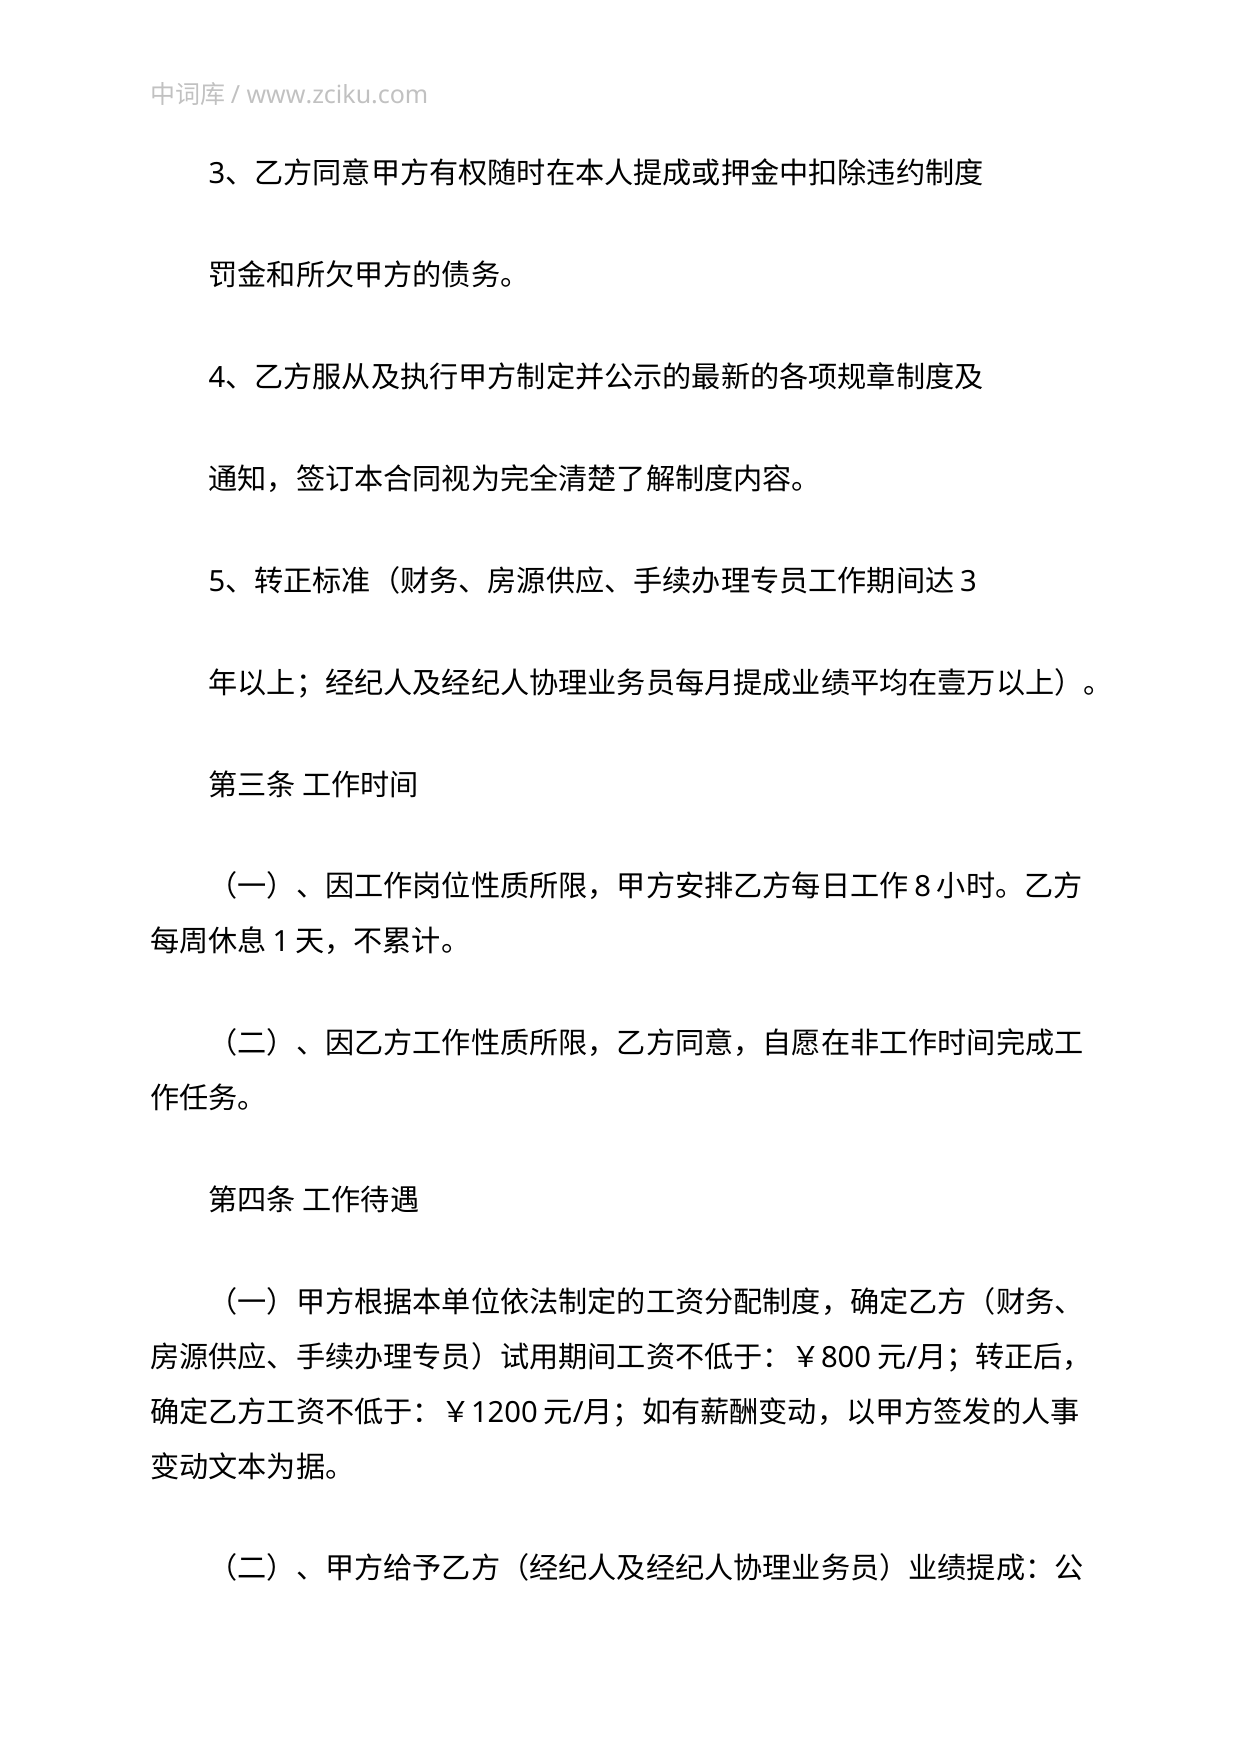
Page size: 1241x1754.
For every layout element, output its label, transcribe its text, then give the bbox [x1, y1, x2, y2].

text （一）、因工作岗位性质所限，甲方安排乙方每日工作8小时。乙方每周休息1天，不累计。 [150, 863, 1090, 960]
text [150, 1545, 1090, 1587]
text 3、乙方同意甲方有权随时在本人提成或押金中扣除违约制度 [150, 150, 1090, 192]
text 第三条 工作时间 [150, 761, 1090, 803]
text 通知，签订本合同视为完全清楚了解制度内容。 [150, 456, 1090, 498]
text 4、乙方服从及执行甲方制定并公示的最新的各项规章制度及 [150, 354, 1090, 396]
text 第四条 工作待遇 [150, 1177, 1090, 1219]
text （二）、因乙方工作性质所限，乙方同意，自愿在非工作时间完成工作任务。 [150, 1020, 1090, 1117]
text （一）甲方根据本单位依法制定的工资分配制度，确定乙方（财务、房源供应、手续办理专员）试用期间工资不低于：￥800元/月；转正后，确定乙方工资不低于：￥1200元/月；如有薪酬变动，以甲方签发的人事变动文本为据。 [150, 1278, 1090, 1486]
text 5、转正标准（财务、房源供应、手续办理专员工作期间达3 [150, 557, 1090, 600]
text 年以上；经纪人及经纪人协理业务员每月提成业绩平均在壹万以上）。 [150, 659, 1090, 702]
text 罚金和所欠甲方的债务。 [150, 252, 1090, 294]
